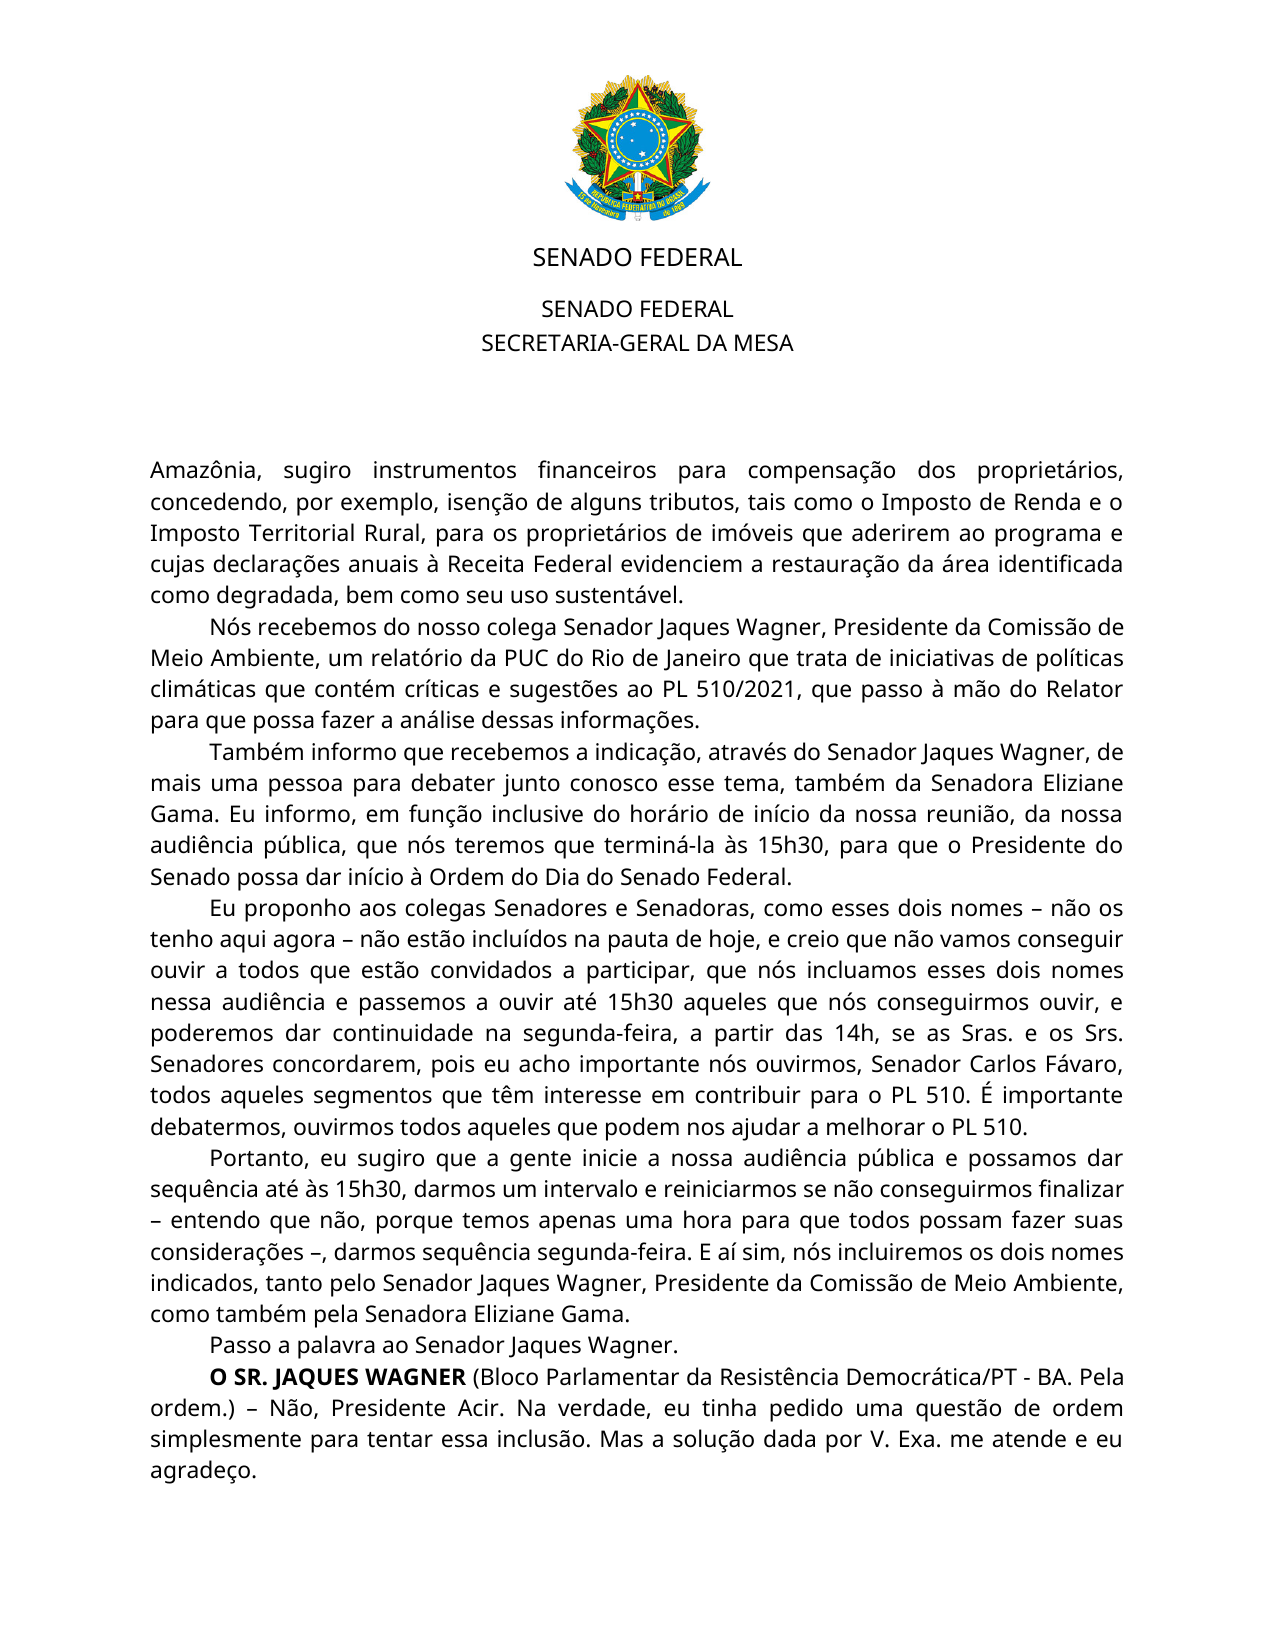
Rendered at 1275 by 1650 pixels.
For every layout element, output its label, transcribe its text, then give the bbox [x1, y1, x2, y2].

text Passo a palavra ao Senador Jaques Wagner. [150, 1329, 1125, 1361]
text Portanto, eu sugiro que a gente inicie a nossa audiência pública e possamos dar sequência até às 15h30, darmos um intervalo e reiniciarmos se não conseguirmos finalizar – entendo que não, porque temos apenas uma hora para que todos possam fazer suas considerações –, darmos sequência segunda-feira. E aí sim, nós incluiremos os dois nomes indicados, tanto pelo Senador Jaques Wagner, Presidente da Comissão de Meio Ambiente, como também pela Senadora Eliziane Gama. [150, 1142, 1125, 1329]
text Eu proponho aos colegas Senadores e Senadoras, como esses dois nomes – não os tenho aqui agora – não estão incluídos na pauta de hoje, e creio que não vamos conseguir ouvir a todos que estão convidados a participar, que nós incluamos esses dois nomes nessa audiência e passemos a ouvir até 15h30 aqueles que nós conseguirmos ouvir, e poderemos dar continuidade na segunda-feira, a partir das 14h, se as Sras. e os Srs. Senadores concordarem, pois eu acho importante nós ouvirmos, Senador Carlos Fávaro, todos aqueles segmentos que têm interesse em contribuir para o PL 510. É importante debatermos, ouvirmos todos aqueles que podem nos ajudar a melhorar o PL 510. [150, 892, 1125, 1142]
text O SR. JAQUES WAGNER (Bloco Parlamentar da Resistência Democrática/PT - BA. Pela ordem.) – Não, Presidente Acir. Na verdade, eu tinha pedido uma questão de ordem simplesmente para tentar essa inclusão. Mas a solução dada por V. Exa. me atende e eu agradeço. [150, 1361, 1125, 1486]
picture [564, 75, 711, 221]
text Nós recebemos do nosso colega Senador Jaques Wagner, Presidente da Comissão de Meio Ambiente, um relatório da PUC do Rio de Janeiro que trata de iniciativas de políticas climáticas que contém críticas e sugestões ao PL 510/2021, que passo à mão do Relator para que possa fazer a análise dessas informações. [150, 611, 1125, 736]
text Também informo que recebemos a indicação, através do Senador Jaques Wagner, de mais uma pessoa para debater junto conosco esse tema, também da Senadora Eliziane Gama. Eu informo, em função inclusive do horário de início da nossa reunião, da nossa audiência pública, que nós teremos que terminá-la às 15h30, para que o Presidente do Senado possa dar início à Ordem do Dia do Senado Federal. [150, 736, 1125, 892]
